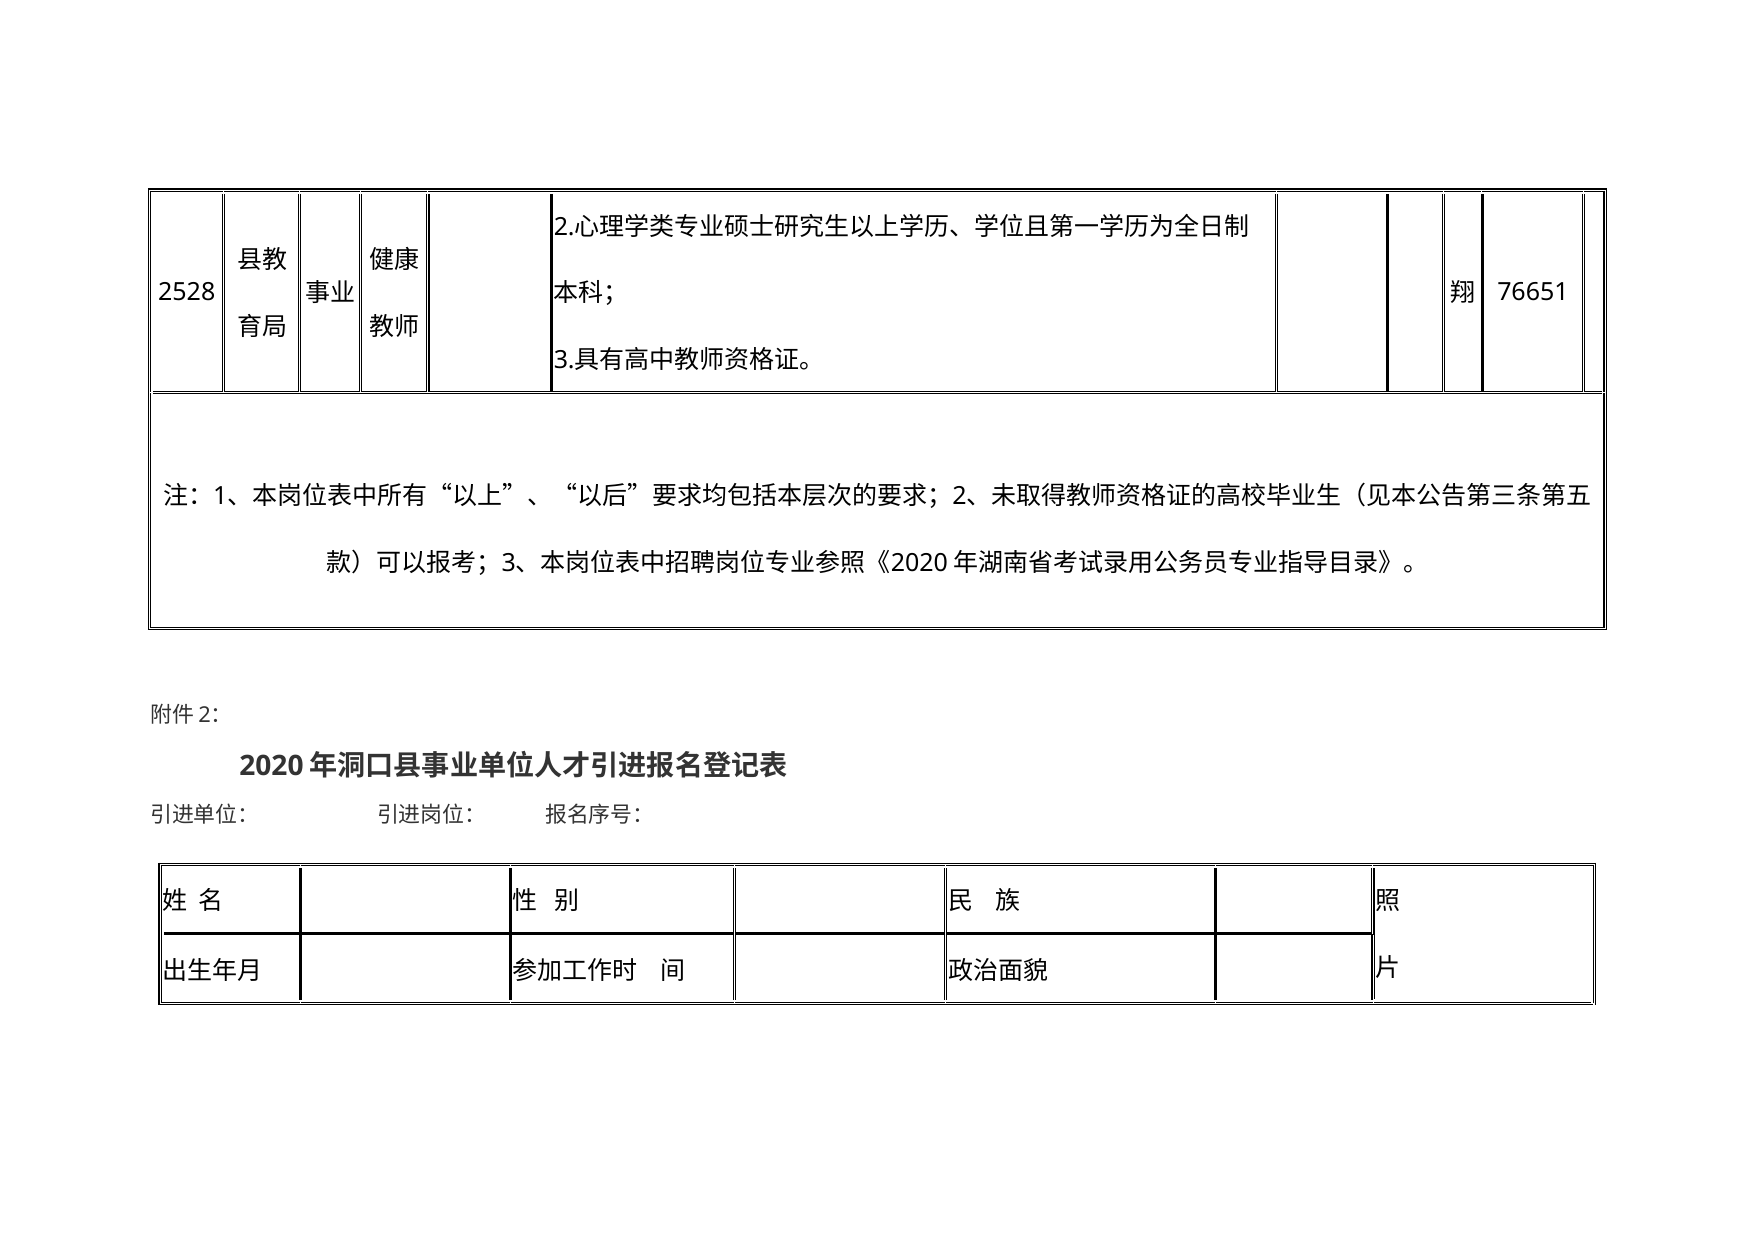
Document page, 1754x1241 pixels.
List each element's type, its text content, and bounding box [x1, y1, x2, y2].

table_header 照 片 [1373, 866, 1593, 1002]
table_cell 心理健康教师 [361, 190, 428, 391]
table_cell 全拨事业 [300, 192, 361, 391]
table_header 民 族 [946, 866, 1215, 932]
table_cell 全国 [1387, 192, 1443, 391]
table_cell 43052528 [151, 192, 224, 391]
table_cell 注：1、本岗位表中所有“以上”、“以后”要求均包括本层次的要求；2、未取得教师资格证的高校毕业生（见本公告第三条第五款）可以报考；3、本岗位表中招聘岗位专业参照《2020年湖南省考试录用公务员专业指导目录》。 [149, 391, 1605, 627]
table_cell 参加工作时 间 [510, 935, 735, 1002]
table_header [300, 866, 510, 932]
table_cell 10 [428, 192, 551, 391]
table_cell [551, 192, 1276, 391]
table_header [1215, 864, 1373, 932]
table_cell [1584, 192, 1603, 391]
table_header 性 别 [510, 866, 735, 932]
table_cell 政治面貌 [946, 935, 1215, 1002]
table_header 姓 名 [162, 866, 300, 932]
table_cell [1215, 935, 1373, 1002]
table_cell 试讲 [1276, 192, 1387, 391]
table_cell 13975976651 [1482, 192, 1584, 391]
text 附件2： 2020年洞口县事业单位人才引进报名登记表 引进单位： 引进岗位： 报名序号： [150, 663, 1604, 862]
table_cell 肖翔 [1444, 190, 1482, 391]
table_header [735, 866, 946, 932]
table_cell 洞口县教育局 [224, 192, 300, 391]
table_cell [300, 935, 510, 1002]
table_cell 出生年月 [162, 932, 300, 1002]
table_cell [735, 935, 946, 1002]
